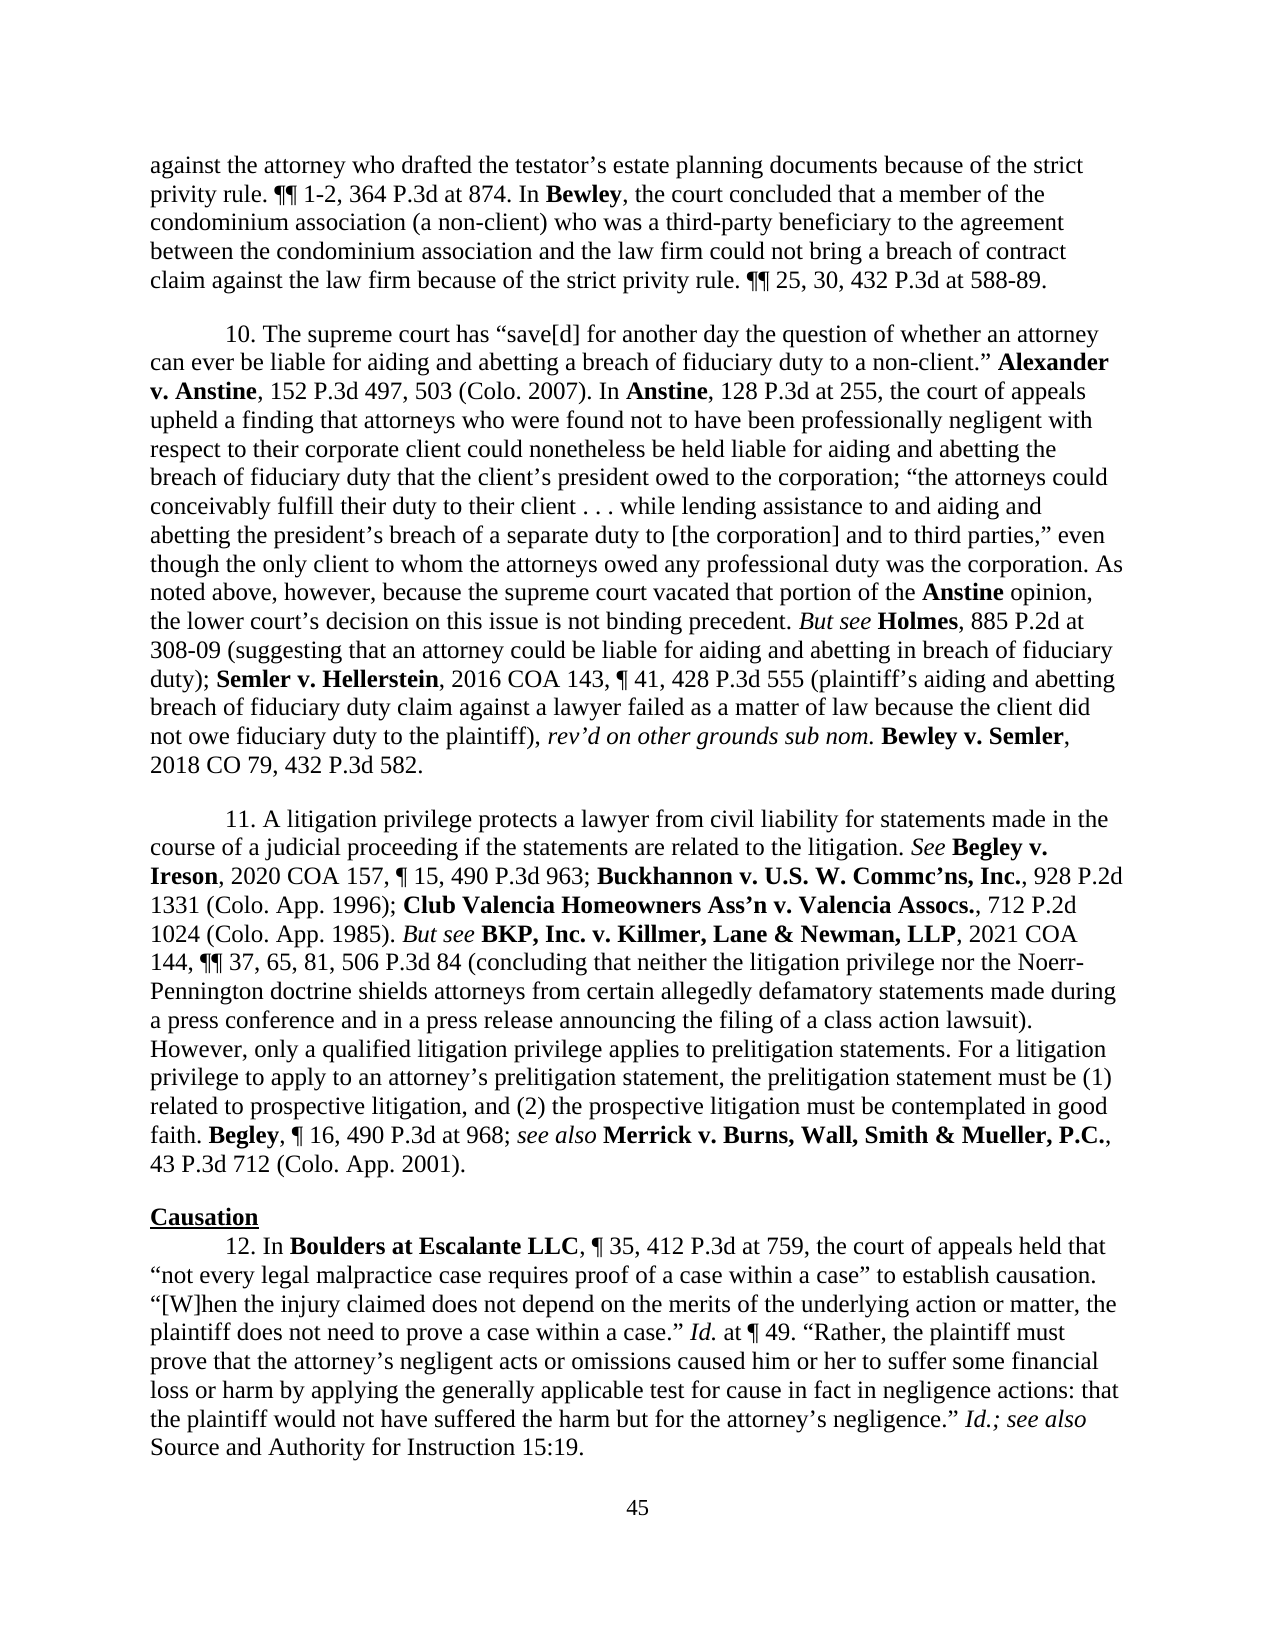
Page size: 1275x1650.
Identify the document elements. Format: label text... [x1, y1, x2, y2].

text 10. The supreme court has “save[d] for another day the question of whether an attorney can ever be liable for aiding and abetting a breach of fiduciary duty to a non-client.” Alexander v. Anstine, 152 P.3d 497, 503 (Colo. 2007). In Anstine, 128 P.3d at 255, the court of appeals upheld a finding that attorneys who were found not to have been professionally negligent with respect to their corporate client could nonetheless be held liable for aiding and abetting the breach of fiduciary duty that the client’s president owed to the corporation; “the attorneys could conceivably fulfill their duty to their client . . . while lending assistance to and aiding and abetting the president’s breach of a separate duty to [the corporation] and to third parties,” even though the only client to whom the attorneys owed any professional duty was the corporation. As noted above, however, because the supreme court vacated that portion of the Anstine opinion, the lower court’s decision on this issue is not binding precedent. But see Holmes, 885 P.2d at 308-09 (suggesting that an attorney could be liable for aiding and abetting in breach of fiduciary duty); Semler v. Hellerstein, 2016 COA 143, ¶ 41, 428 P.3d 555 (plaintiff’s aiding and abetting breach of fiduciary duty claim against a lawyer failed as a matter of law because the client did not owe fiduciary duty to the plaintiff), rev’d on other grounds sub nom. Bewley v. Semler, 2018 CO 79, 432 P.3d 582. [150, 319, 1125, 779]
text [150, 150, 1125, 294]
text Causation [150, 1202, 1125, 1231]
text 11. A litigation privilege protects a lawyer from civil liability for statements made in the course of a judicial proceeding if the statements are related to the litigation. See Begley v. Ireson, 2020 COA 157, ¶ 15, 490 P.3d 963; Buckhannon v. U.S. W. Commc’ns, Inc., 928 P.2d 1331 (Colo. App. 1996); Club Valencia Homeowners Ass’n v. Valencia Assocs., 712 P.2d 1024 (Colo. App. 1985). But see BKP, Inc. v. Killmer, Lane & Newman, LLP, 2021 COA 144, ¶¶ 37, 65, 81, 506 P.3d 84 (concluding that neither the litigation privilege nor the Noerr-Pennington doctrine shields attorneys from certain allegedly defamatory statements made during a press conference and in a press release announcing the filing of a class action lawsuit). However, only a qualified litigation privilege applies to prelitigation statements. For a litigation privilege to apply to an attorney’s prelitigation statement, the prelitigation statement must be (1) related to prospective litigation, and (2) the prospective litigation must be contemplated in good faith. Begley, ¶ 16, 490 P.3d at 968; see also Merrick v. Burns, Wall, Smith & Mueller, P.C., 43 P.3d 712 (Colo. App. 2001). [150, 804, 1125, 1177]
text 12. In Boulders at Escalante LLC, ¶ 35, 412 P.3d at 759, the court of appeals held that “not every legal malpractice case requires proof of a case within a case” to establish causation. “[W]hen the injury claimed does not depend on the merits of the underlying action or matter, the plaintiff does not need to prove a case within a case.” Id. at ¶ 49. “Rather, the plaintiff must prove that the attorney’s negligent acts or omissions caused him or her to suffer some financial loss or harm by applying the generally applicable test for cause in fact in negligence actions: that the plaintiff would not have suffered the harm but for the attorney’s negligence.” Id.; see also Source and Authority for Instruction 15:19. [150, 1231, 1125, 1461]
